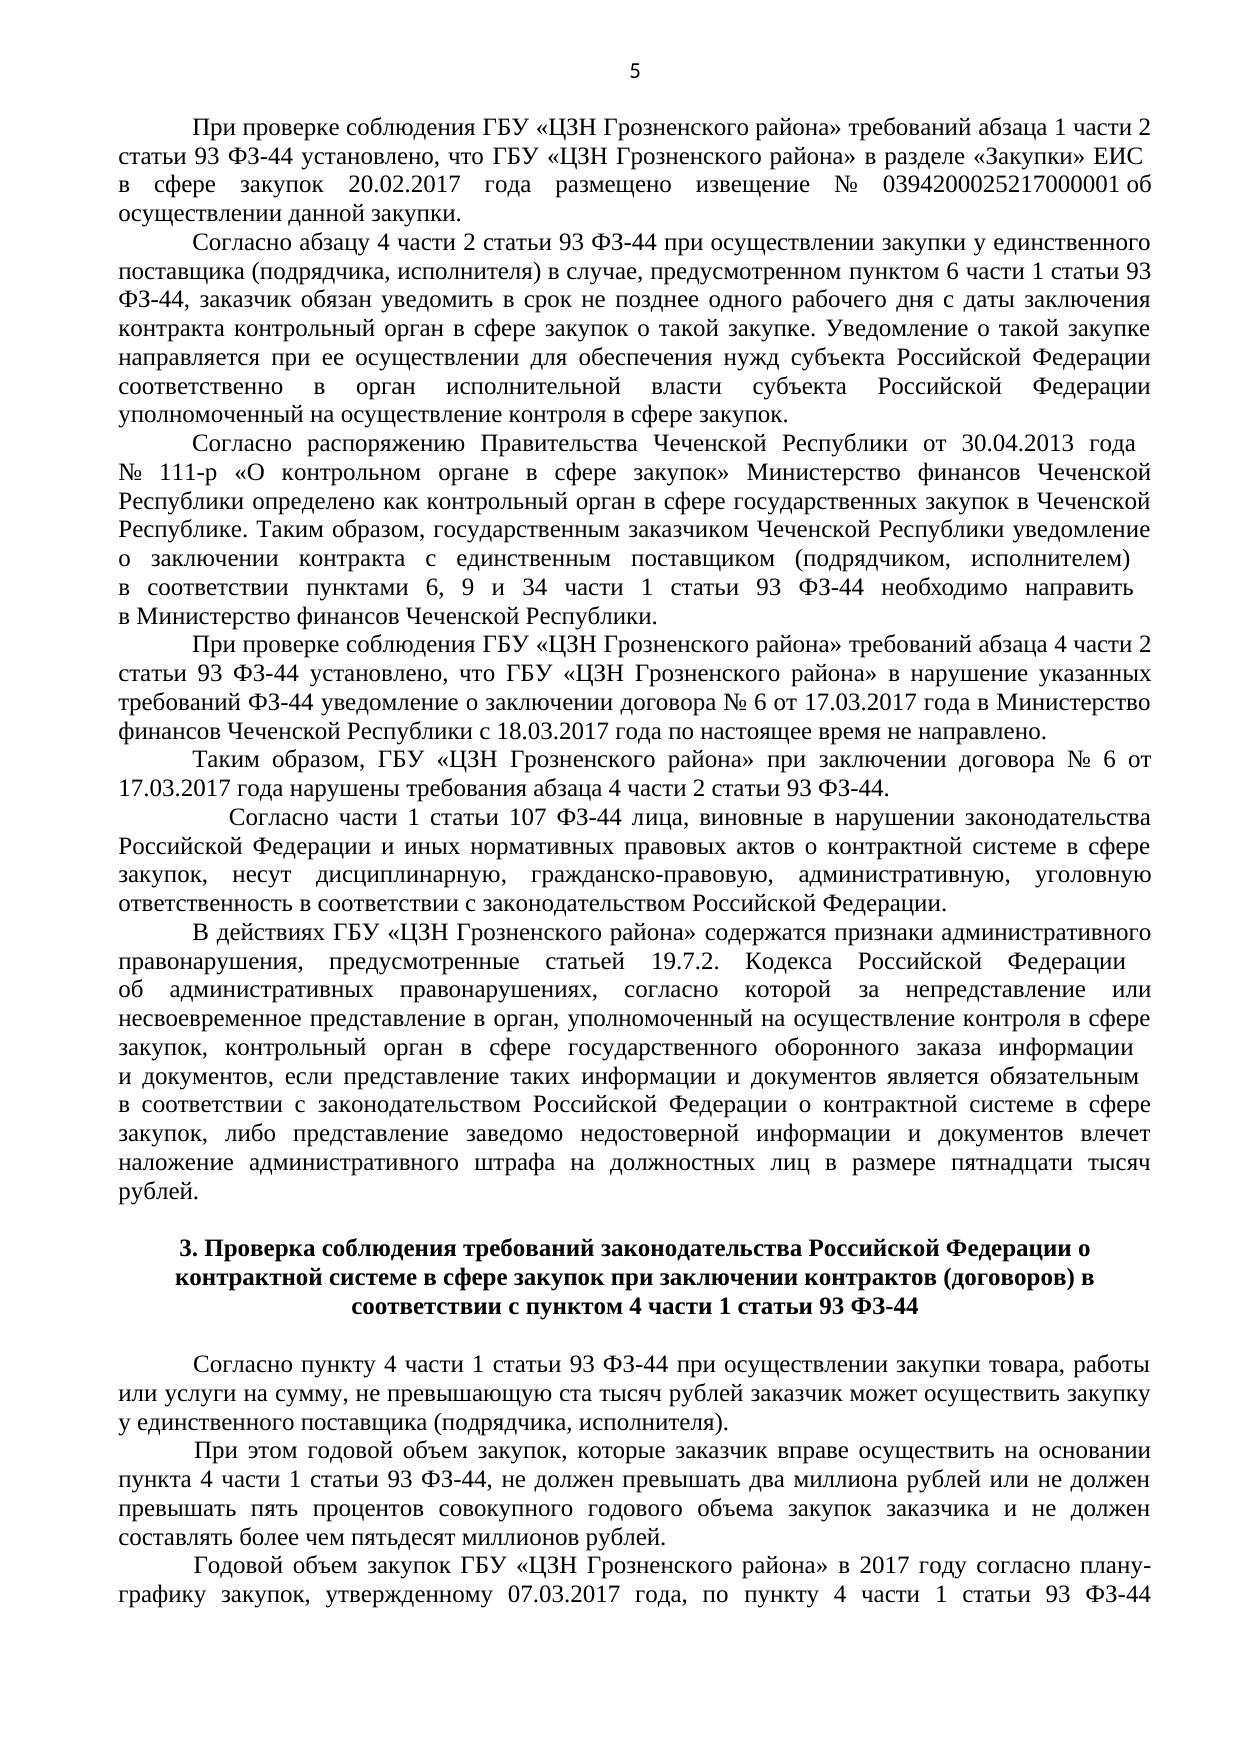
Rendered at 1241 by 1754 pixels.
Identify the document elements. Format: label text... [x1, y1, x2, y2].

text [118, 1550, 1152, 1608]
text 3. Проверка соблюдения требований законодательства Российской Федерации о контрактной системе в сфере закупок при заключении контрактов (договоров) в соответствии с пунктом 4 части 1 статьи 93 ФЗ-44 [118, 1233, 1152, 1319]
text При этом годовой объем закупок, которые заказчик вправе осуществить на основании пункта 4 части 1 статьи 93 ФЗ-44, не должен превышать два миллиона рублей или не должен превышать пять процентов совокупного годового объема закупок заказчика и не должен составлять более чем пятьдесят миллионов рублей. [118, 1435, 1152, 1550]
text В действиях ГБУ «ЦЗН Грозненского района» содержатся признаки административного правонарушения, предусмотренные статьей 19.7.2. Кодекса Российской Федерации об административных правонарушениях, согласно которой за непредставление или несвоевременное представление в орган, уполномоченный на осуществление контроля в сфере закупок, контрольный орган в сфере государственного оборонного заказа информации и документов, если представление таких информации и документов является обязательным в соответствии с законодательством Российской Федерации о контрактной системе в сфере закупок, либо представление заведомо недостоверной информации и документов влечет наложение административного штрафа на должностных лиц в размере пятнадцати тысяч рублей. [118, 917, 1152, 1204]
text Согласно распоряжению Правительства Чеченской Республики от 30.04.2013 года № 111-р «О контрольном органе в сфере закупок» Министерство финансов Чеченской Республики определено как контрольный орган в сфере государственных закупок в Чеченской Республике. Таким образом, государственным заказчиком Чеченской Республики уведомление о заключении контракта с единственным поставщиком (подрядчиком, исполнителем) в соответствии пунктами 6, 9 и 34 части 1 статьи 93 ФЗ-44 необходимо направить в Министерство финансов Чеченской Республики. [118, 428, 1152, 629]
text При проверке соблюдения ГБУ «ЦЗН Грозненского района» требований абзаца 4 части 2 статьи 93 ФЗ-44 установлено, что ГБУ «ЦЗН Грозненского района» в нарушение указанных требований ФЗ-44 уведомление о заключении договора № 6 от 17.03.2017 года в Министерство финансов Чеченской Республики с 18.03.2017 года по настоящее время не направлено. [118, 629, 1152, 744]
text При проверке соблюдения ГБУ «ЦЗН Грозненского района» требований абзаца 1 части 2 статьи 93 ФЗ-44 установлено, что ГБУ «ЦЗН Грозненского района» в разделе «Закупки» ЕИС в сфере закупок 20.02.2017 года размещено извещение № 0394200025217000001 об осуществлении данной закупки. [118, 112, 1152, 227]
text Согласно части 1 статьи 107 ФЗ-44 лица, виновные в нарушении законодательства Российской Федерации и иных нормативных правовых актов о контрактной системе в сфере закупок, несут дисциплинарную, гражданско-правовую, административную, уголовную ответственность в соответствии с законодательством Российской Федерации. [118, 802, 1152, 917]
text Согласно абзацу 4 части 2 статьи 93 ФЗ-44 при осуществлении закупки у единственного поставщика (подрядчика, исполнителя) в случае, предусмотренном пунктом 6 части 1 статьи 93 ФЗ-44, заказчик обязан уведомить в срок не позднее одного рабочего дня с даты заключения контракта контрольный орган в сфере закупок о такой закупке. Уведомление о такой закупке направляется при ее осуществлении для обеспечения нужд субъекта Российской Федерации соответственно в орган исполнительной власти субъекта Российской Федерации уполномоченный на осуществление контроля в сфере закупок. [118, 227, 1152, 428]
text Согласно пункту 4 части 1 статьи 93 ФЗ-44 при осуществлении закупки товара, работы или услуги на сумму, не превышающую ста тысяч рублей заказчик может осуществить закупку у единственного поставщика (подрядчика, исполнителя). [118, 1348, 1152, 1435]
text Таким образом, ГБУ «ЦЗН Грозненского района» при заключении договора № 6 от 17.03.2017 года нарушены требования абзаца 4 части 2 статьи 93 ФЗ-44. [118, 744, 1152, 802]
